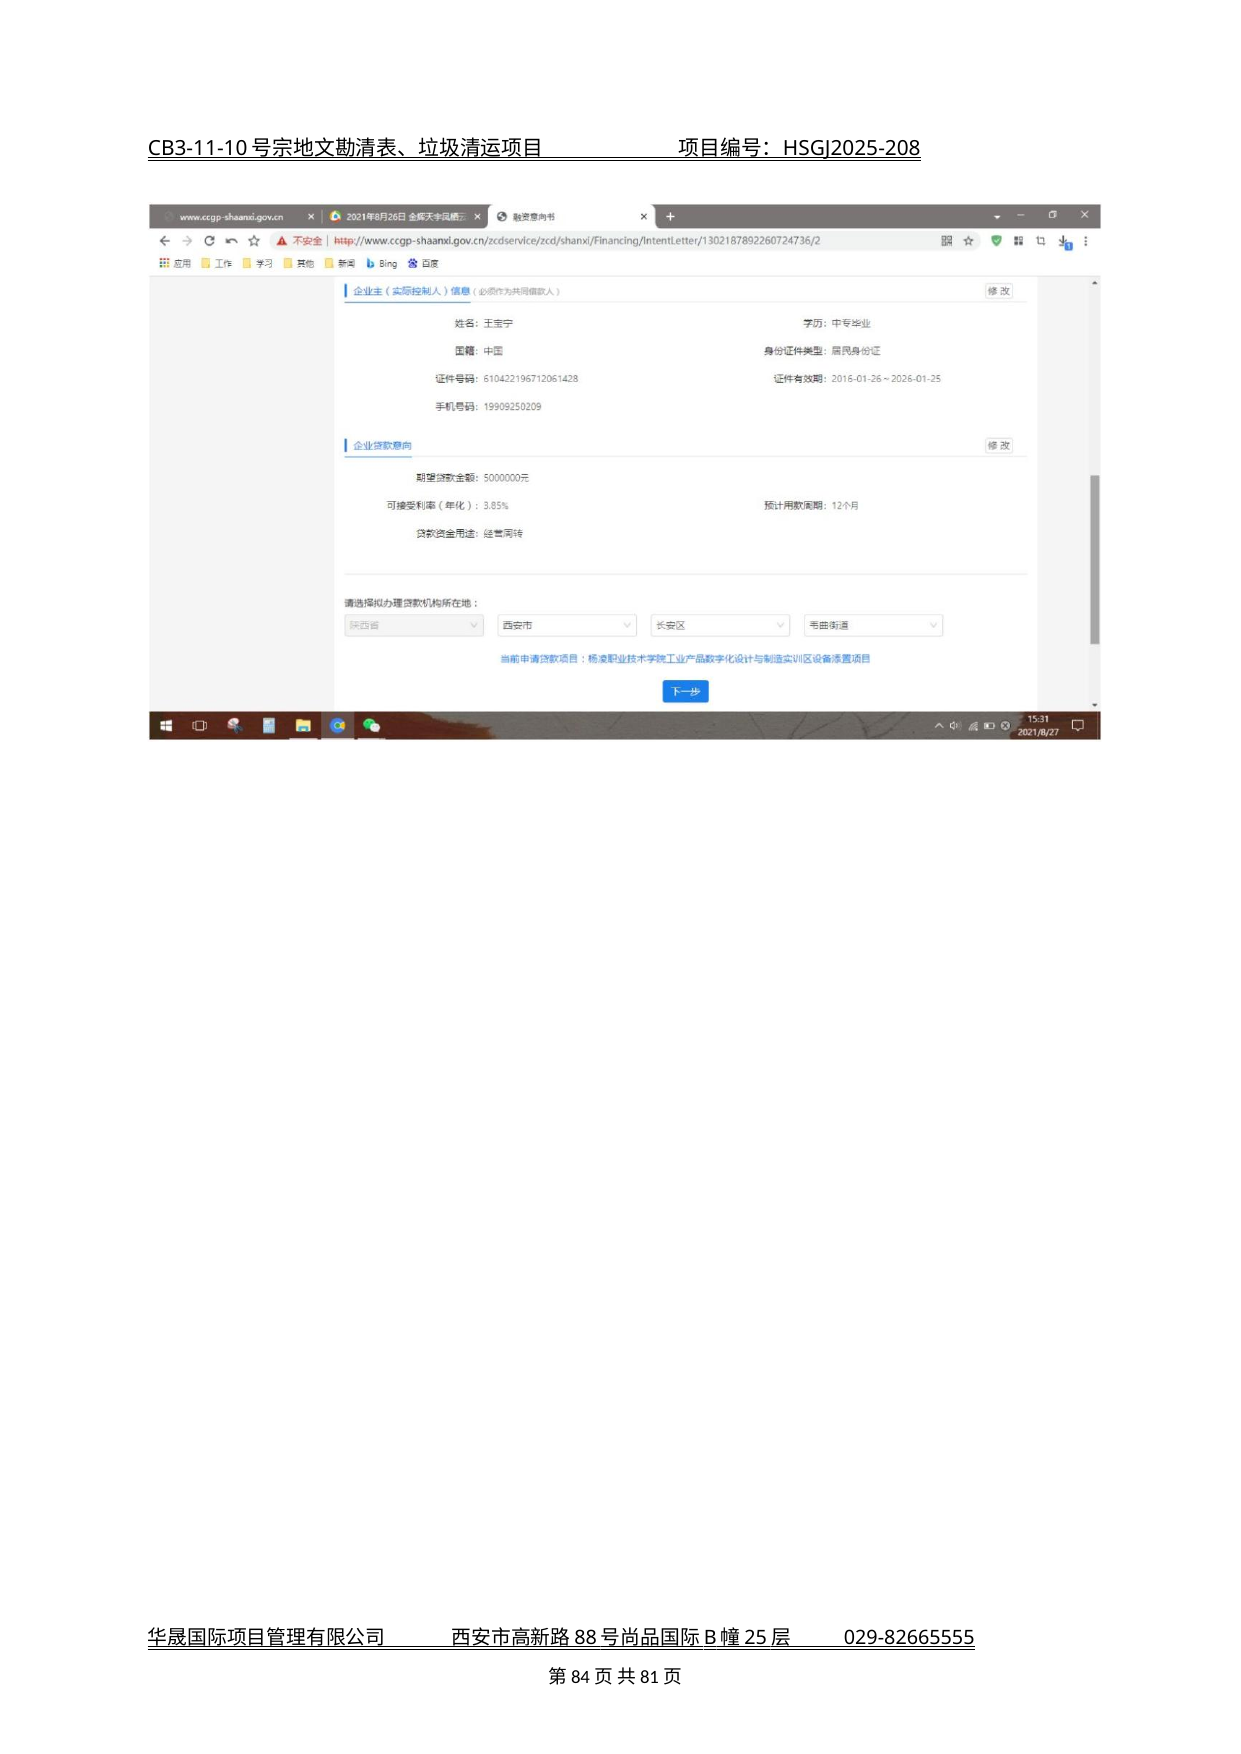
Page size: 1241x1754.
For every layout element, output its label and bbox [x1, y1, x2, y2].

picture [147, 202, 1103, 742]
